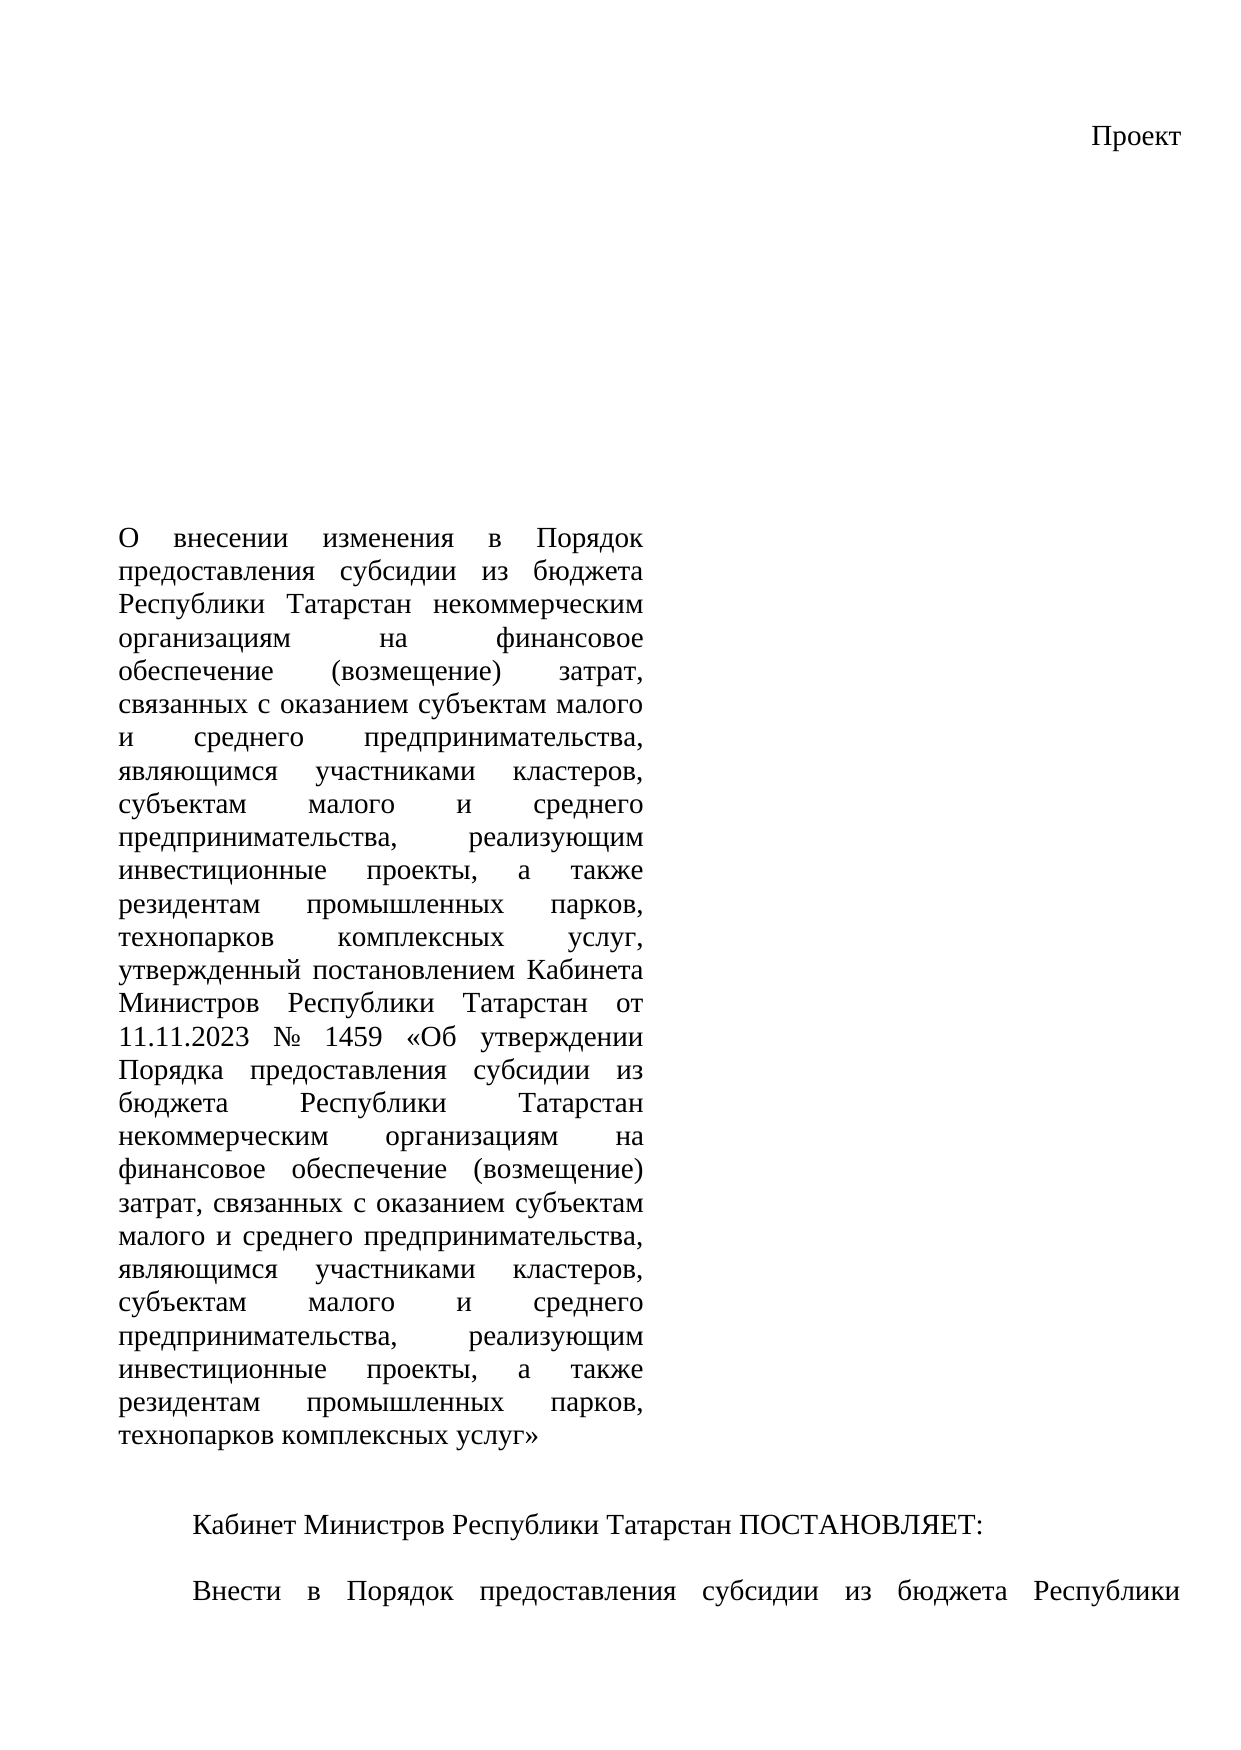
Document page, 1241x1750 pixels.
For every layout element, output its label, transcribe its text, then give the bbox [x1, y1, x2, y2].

text Проект [118, 118, 1181, 152]
text О внесении изменения в Порядок предоставления субсидии из бюджета Республики Татарстан некоммерческим организациям на финансовое обеспечение (возмещение) затрат, связанных с оказанием субъектам малого и среднего предпринимательства, являющимся участниками кластеров, субъектам малого и среднего предпринимательства, реализующим инвестиционные проекты, а также резидентам промышленных парков, технопарков комплексных услуг, утвержденный постановлением Кабинета Министров Республики Татарстан от 11.11.2023 № 1459 «Об утверждении Порядка предоставления субсидии из бюджета Республики Татарстан некоммерческим организациям на финансовое обеспечение (возмещение) затрат, связанных с оказанием субъектам малого и среднего предпринимательства, являющимся участниками кластеров, субъектам малого и среднего предпринимательства, реализующим инвестиционные проекты, а также резидентам промышленных парков, технопарков комплексных услуг» [118, 521, 644, 1451]
text Кабинет Министров Республики Татарстан ПОСТАНОВЛЯЕТ: [118, 1508, 1181, 1541]
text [118, 1574, 1181, 1607]
